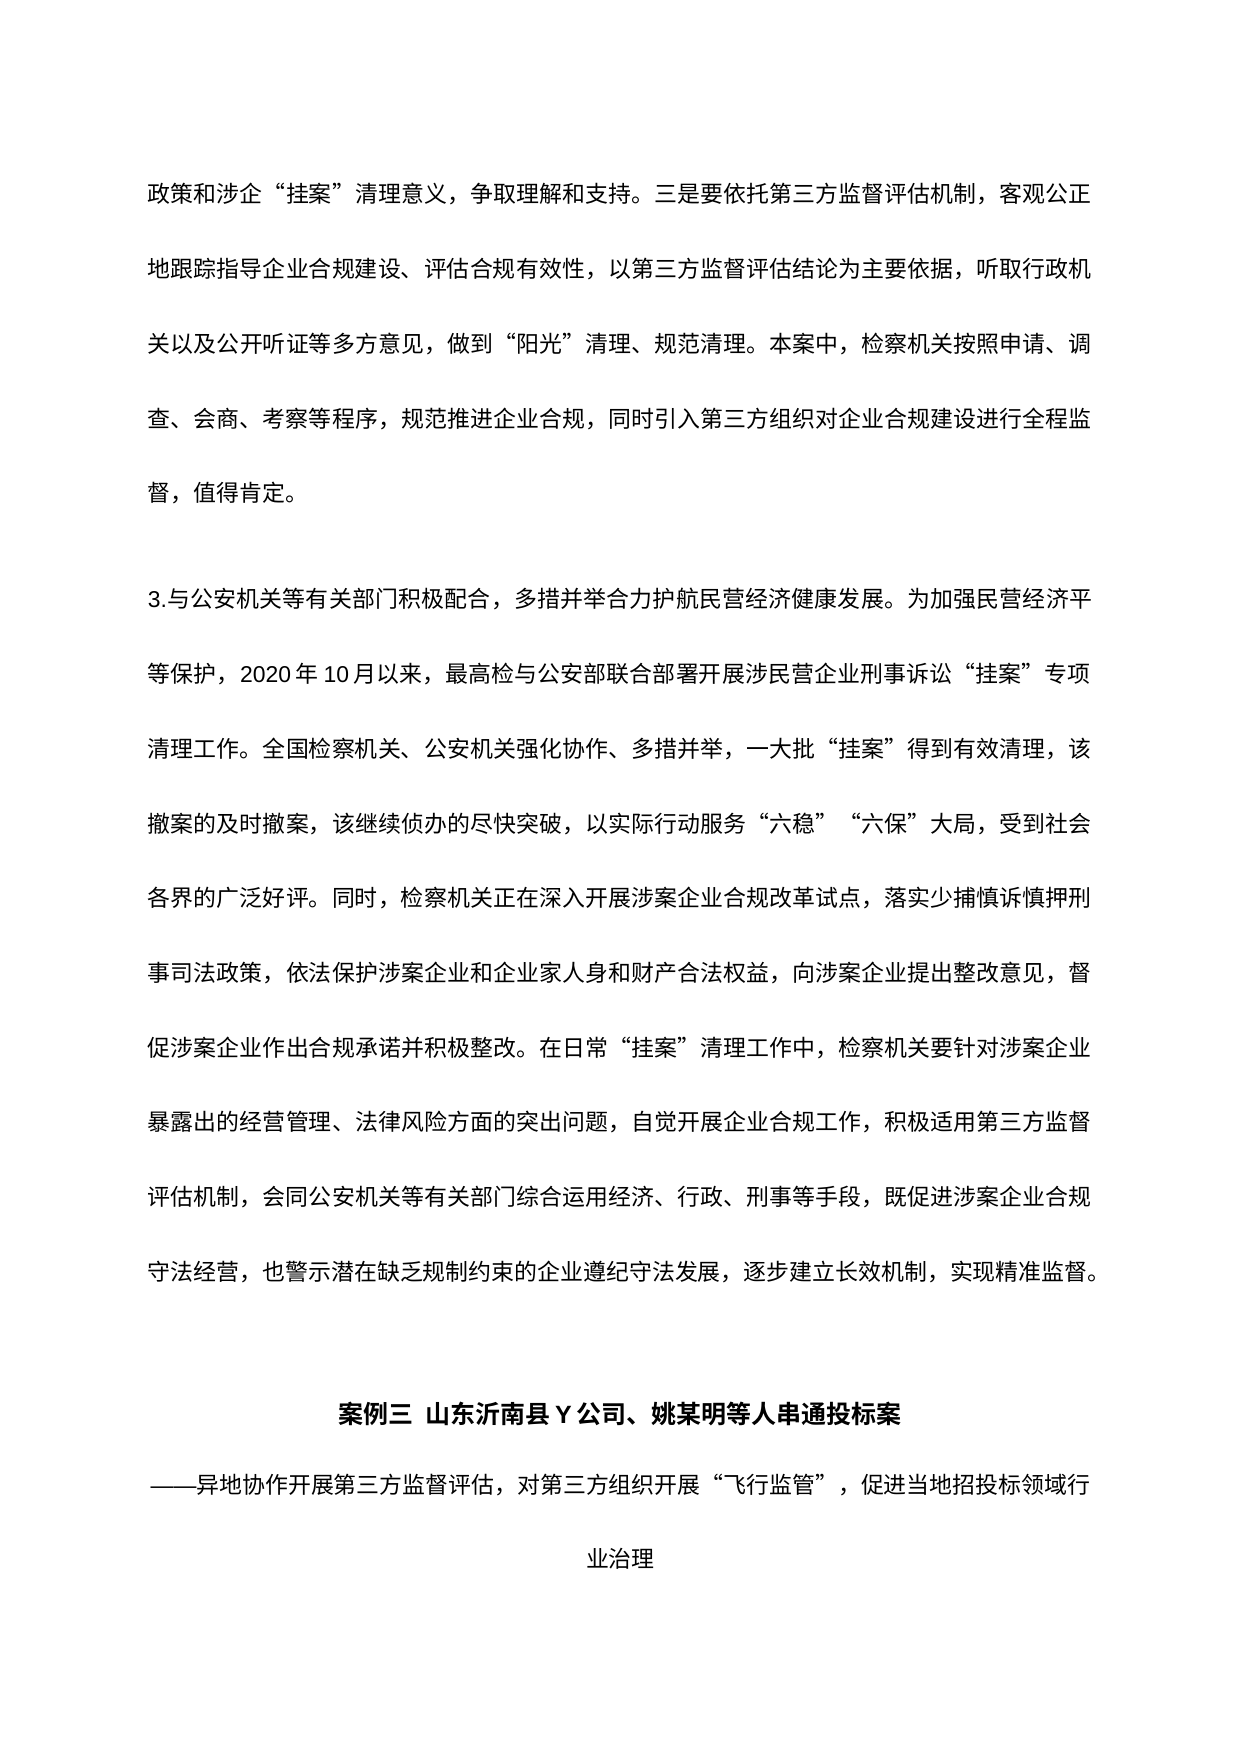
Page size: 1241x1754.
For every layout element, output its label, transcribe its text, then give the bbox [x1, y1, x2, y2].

text 案例三 山东沂南县Y公司、姚某明等人串通投标案 [148, 1380, 1092, 1445]
text 3.与公安机关等有关部门积极配合，多措并举合力护航民营经济健康发展。为加强民营经济平等保护，2020年10月以来，最高检与公安部联合部署开展涉民营企业刑事诉讼“挂案”专项清理工作。全国检察机关、公安机关强化协作、多措并举，一大批“挂案”得到有效清理，该撤案的及时撤案，该继续侦办的尽快突破，以实际行动服务“六稳”“六保”大局，受到社会各界的广泛好评。同时，检察机关正在深入开展涉案企业合规改革试点，落实少捕慎诉慎押刑事司法政策，依法保护涉案企业和企业家人身和财产合法权益，向涉案企业提出整改意见，督促涉案企业作出合规承诺并积极整改。在日常“挂案”清理工作中，检察机关要针对涉案企业暴露出的经营管理、法律风险方面的突出问题，自觉开展企业合规工作，积极适用第三方监督评估机制，会同公安机关等有关部门综合运用经济、行政、刑事等手段，既促进涉案企业合规守法经营，也警示潜在缺乏规制约束的企业遵纪守法发展，逐步建立长效机制，实现精准监督。 [148, 566, 1092, 1303]
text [148, 161, 1092, 524]
text ——异地协作开展第三方监督评估，对第三方组织开展“飞行监管”，促进当地招投标领域行业治理 [148, 1451, 1092, 1590]
